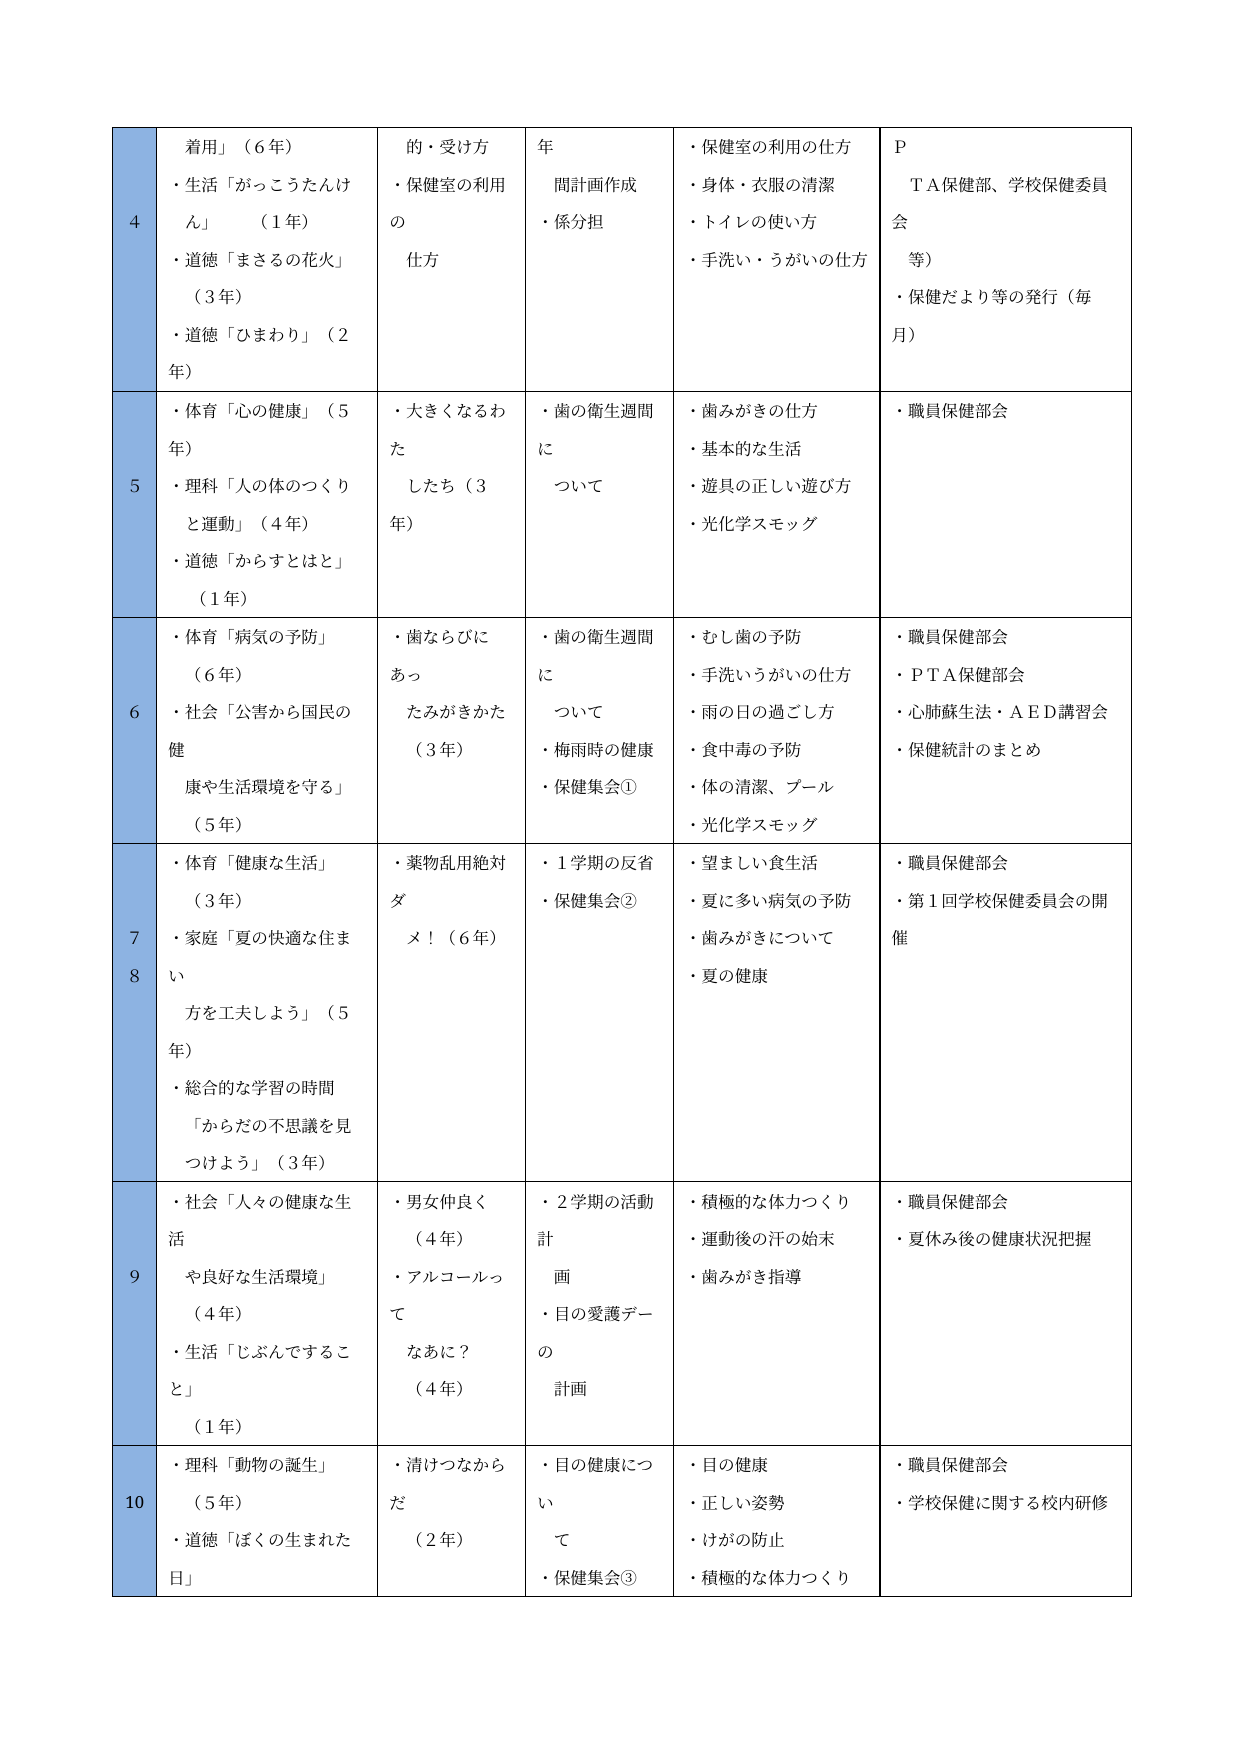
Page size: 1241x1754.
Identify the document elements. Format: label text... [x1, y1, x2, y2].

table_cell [881, 128, 1131, 391]
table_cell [881, 1446, 1131, 1596]
table_cell ・望ましい食生活 ・夏に多い病気の予防 ・歯みがきについて ・夏の健康 [674, 844, 879, 1181]
table_cell ４ [113, 128, 156, 391]
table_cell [157, 128, 377, 391]
table_cell ６ [113, 618, 156, 843]
table_cell ・組織づくりと年 間計画作成 ・係分担 [526, 128, 673, 391]
table_cell ９ [113, 1182, 156, 1445]
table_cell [674, 128, 879, 391]
table_cell ・職員保健部会 ・ＰＴＡ保健部会 ・心肺蘇生法・ＡＥＤ講習会 ・保健統計のまとめ [881, 618, 1131, 843]
table_cell ・むし歯の予防 ・手洗いうがいの仕方 ・雨の日の過ごし方 ・食中毒の予防 ・体の清潔、プール ・光化学スモッグ [674, 618, 879, 843]
table_cell ・歯みがきの仕方 ・基本的な生活 ・遊具の正しい遊び方 ・光化学スモッグ [674, 392, 879, 617]
table_cell ・清けつなからだ （２年） [378, 1446, 525, 1596]
table_cell ・職員保健部会 [881, 392, 1131, 617]
table_cell ・職員保健部会 ・第１回学校保健委員会の開催 [881, 844, 1131, 1181]
table_cell ・体育「健康な生活」 （３年） ・家庭「夏の快適な住まい 方を工夫しよう」（５年） ・総合的な学習の時間「からだの不思議を見つけよう」（３年） [157, 844, 377, 1181]
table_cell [157, 1446, 377, 1596]
table_cell ・薬物乱用絶対ダ メ！（６年） [378, 844, 525, 1181]
table_cell ・２学期の活動計 画 ・目の愛護デーの 計画 [526, 1182, 673, 1445]
table_cell ・男女仲良く （４年） ・アルコールって なあに？ （４年） [378, 1182, 525, 1445]
table_cell ・社会「人々の健康な生活 や良好な生活環境」 （４年） ・生活「じぶんですること」 （１年） [157, 1182, 377, 1445]
table_cell ・職員保健部会 ・夏休み後の健康状況把握 [881, 1182, 1131, 1445]
table_cell ・大きくなるわた したち（３年） [378, 392, 525, 617]
table_cell ・体育「病気の予防」 （６年） ・社会「公害から国民の健 康や生活環境を守る」 （５年） [157, 618, 377, 843]
table_cell ・積極的な体力つくり ・運動後の汗の始末 ・歯みがき指導 [674, 1182, 879, 1445]
table_cell ・１学期の反省 ・保健集会② [526, 844, 673, 1181]
table_cell ・歯ならびにあっ たみがきかた （３年） [378, 618, 525, 843]
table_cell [674, 1446, 879, 1596]
table_cell ・歯の衛生週間に ついて [526, 392, 673, 617]
table_cell ・歯の衛生週間に ついて ・梅雨時の健康 ・保健集会① [526, 618, 673, 843]
table_cell ５ [113, 392, 156, 617]
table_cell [378, 128, 525, 391]
table_cell ・目の健康につい て ・保健集会③ [526, 1446, 673, 1596]
table_cell ７ ８ [113, 844, 156, 1181]
table_cell 10 [113, 1446, 156, 1596]
table_cell ・体育「心の健康」（５年） ・理科「人の体のつくりと運動」（４年） ・道徳「からすとはと」 （１年） [157, 392, 377, 617]
